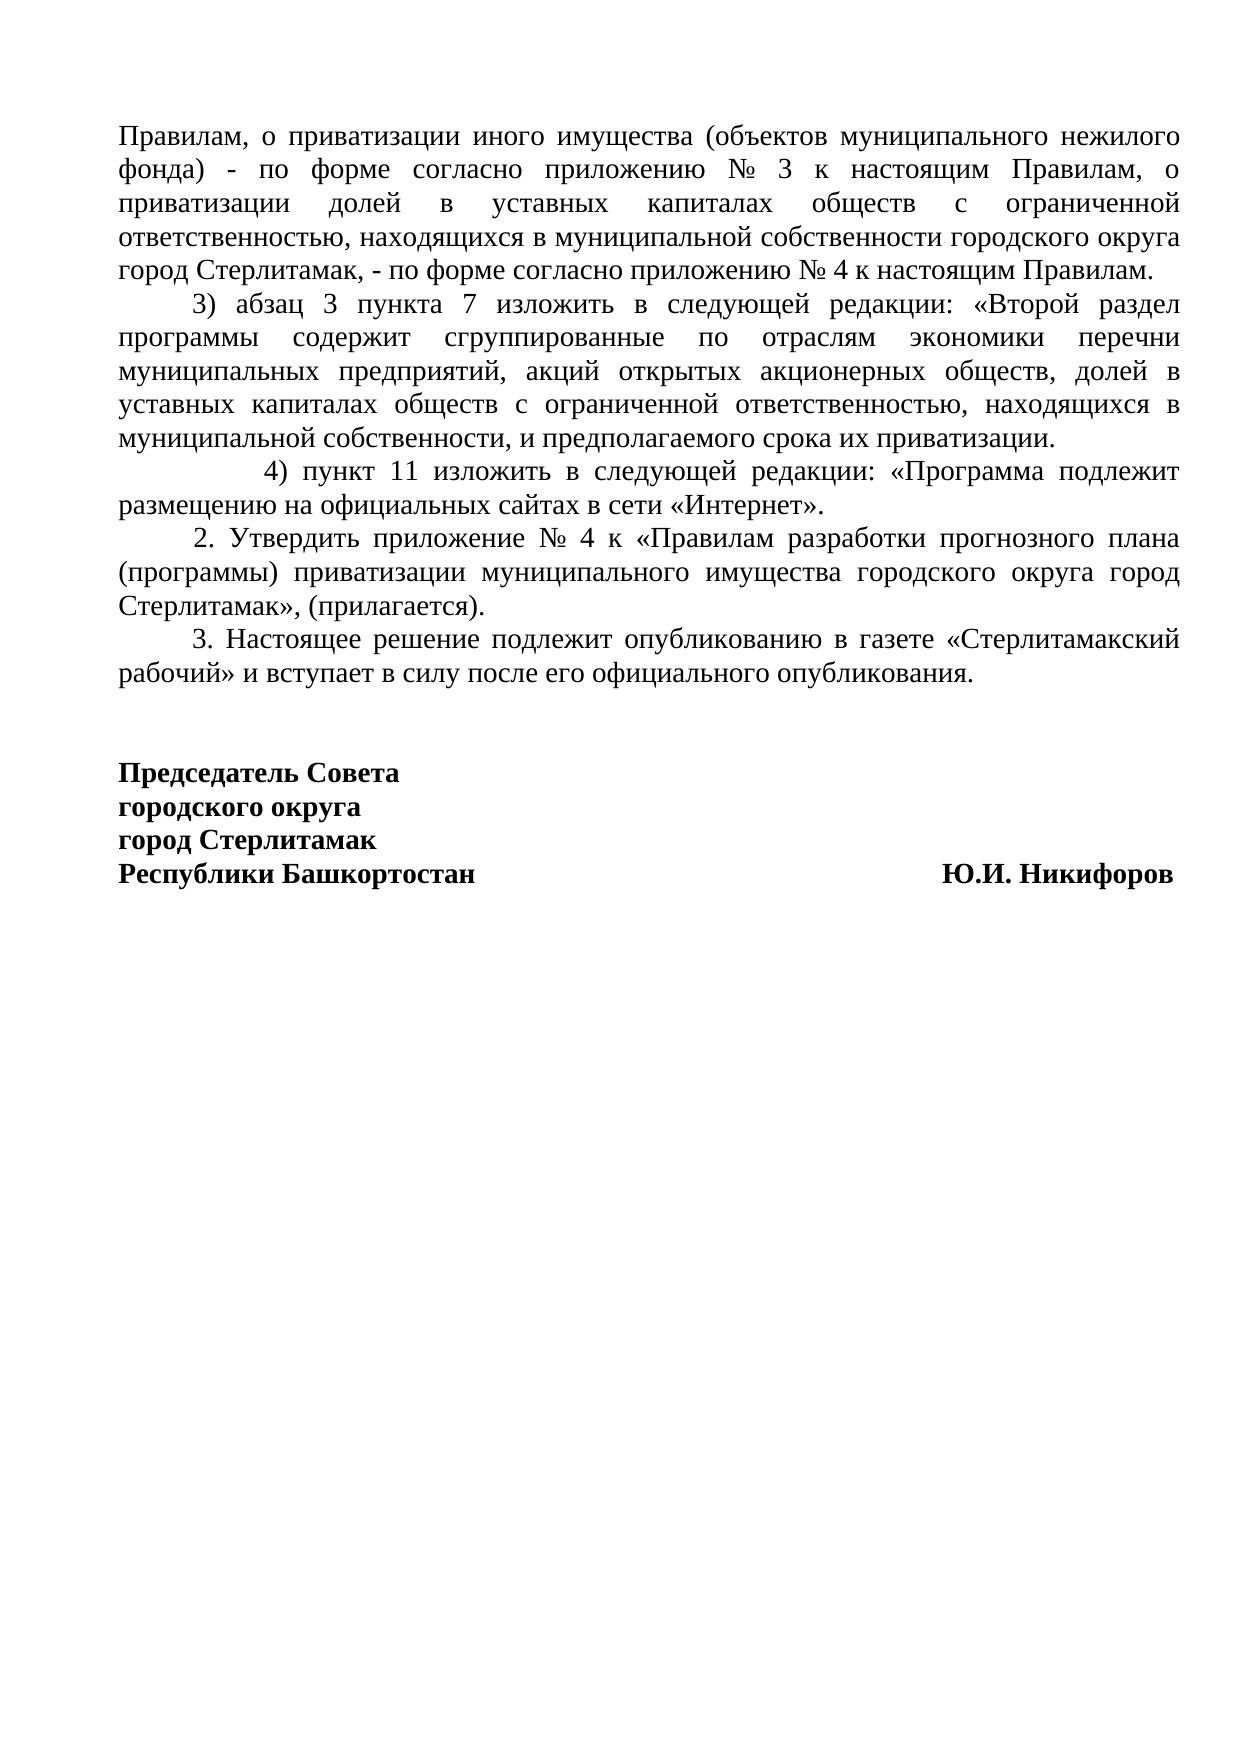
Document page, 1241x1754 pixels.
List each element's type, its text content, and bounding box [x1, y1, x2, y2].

text Председатель Совета [118, 755, 1181, 789]
text 3) абзац 3 пункта 7 изложить в следующей редакции: «Второй раздел программы содержит сгруппированные по отраслям экономики перечни муниципальных предприятий, акций открытых акционерных обществ, долей в уставных капиталах обществ с ограниченной ответственностью, находящихся в муниципальной собственности, и предполагаемого срока их приватизации. [118, 286, 1181, 453]
text 3. Настоящее решение подлежит опубликованию в газете «Стерлитамакский рабочий» и вступает в силу после его официального опубликования. [118, 621, 1181, 688]
text город Стерлитамак [118, 822, 1181, 856]
text городского округа [118, 789, 1181, 822]
text Республики Башкортостан Ю.И. Никифоров [118, 856, 1181, 889]
text 2. Утвердить приложение № 4 к «Правилам разработки прогнозного плана (программы) приватизации муниципального имущества городского округа город Стерлитамак», (прилагается). [118, 521, 1181, 621]
text 4) пункт 11 изложить в следующей редакции: «Программа подлежит размещению на официальных сайтах в сети «Интернет». [118, 453, 1181, 521]
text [118, 118, 1181, 286]
